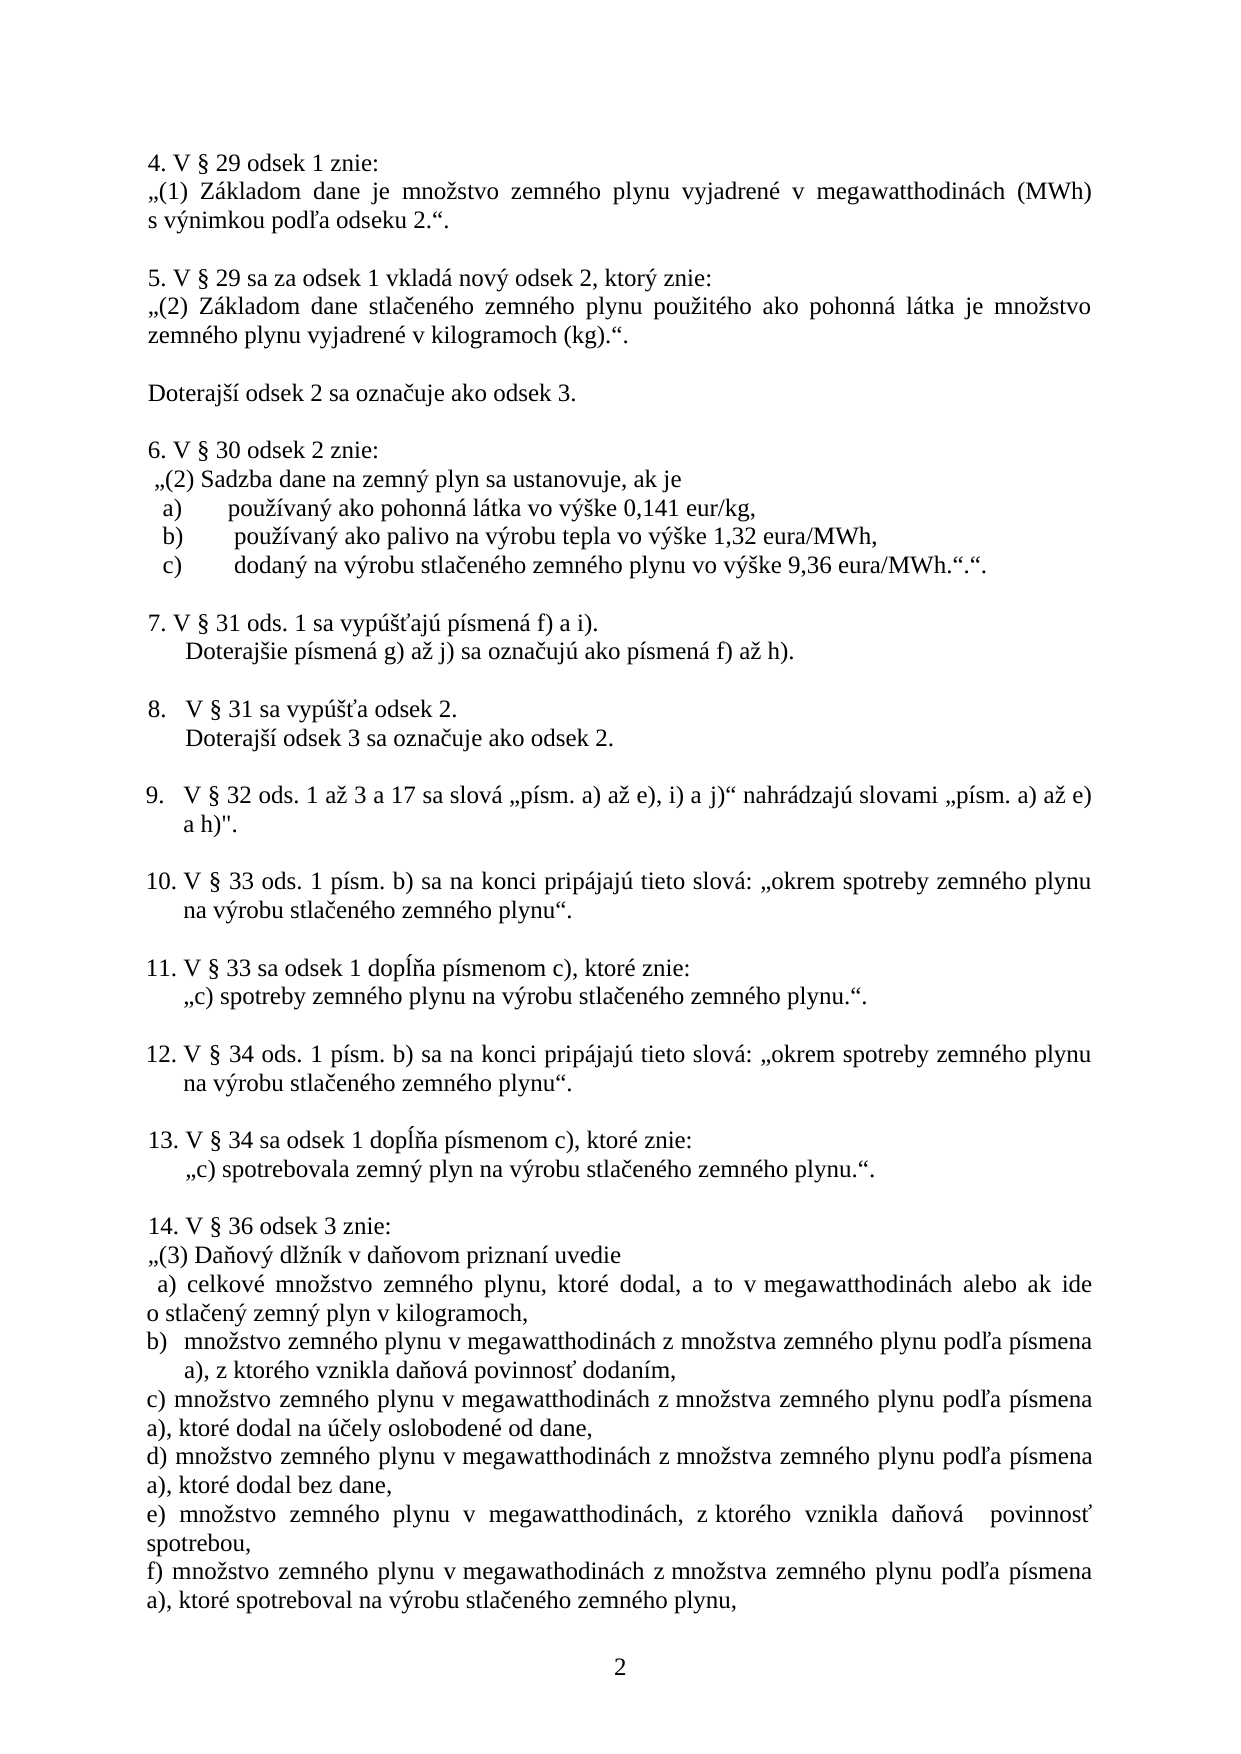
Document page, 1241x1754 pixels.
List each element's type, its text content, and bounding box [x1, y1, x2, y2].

text 4. V § 29 odsek 1 znie: [148, 148, 1093, 176]
list V § 32 ods. 1 až 3 a 17 sa slová „písm. a) až e), i) a j)“ nahrádzajú slovami „písm. a) až e) a h)". [146, 780, 1093, 838]
text 5. V § 29 sa za odsek 1 vkladá nový odsek 2, ktorý znie: [148, 263, 1093, 291]
list V § 34 sa odsek 1 dopĺňa písmenom c), ktoré znie: [148, 1125, 1093, 1154]
text „c) spotrebovala zemný plyn na výrobu stlačeného zemného plynu.“. [185, 1154, 1093, 1183]
text a) celkové množstvo zemného plynu, ktoré dodal, a to v megawatthodinách alebo ak ide o stlačený zemný plyn v kilogramoch, [146, 1269, 1093, 1326]
text 14. V § 36 odsek 3 znie: [148, 1211, 1093, 1240]
list používaný ako pohonná látka vo výške 0,141 eur/kg, [162, 493, 1093, 521]
list V § 33 sa odsek 1 dopĺňa písmenom c), ktoré znie: [146, 953, 1093, 981]
text e) množstvo zemného plynu v megawatthodinách, z ktorého vznikla daňová povinnosť spotrebou, [146, 1499, 1093, 1556]
list V § 31 sa vypúšťa odsek 2. [148, 694, 1093, 723]
text „(3) Daňový dlžník v daňovom priznaní uvedie [148, 1240, 1093, 1269]
text d) množstvo zemného plynu v megawatthodinách z množstva zemného plynu podľa písmena a), ktoré dodal bez dane, [146, 1441, 1093, 1499]
text 6. V § 30 odsek 2 znie: [148, 435, 1093, 464]
text Doterajší odsek 2 sa označuje ako odsek 3. [148, 378, 1093, 406]
text „(1) Základom dane je množstvo zemného plynu vyjadrené v megawatthodinách (MWh) s výnimkou podľa odseku 2.“. [148, 176, 1093, 234]
list dodaný na výrobu stlačeného zemného plynu vo výške 9,36 eura/MWh.“.“. [162, 550, 1093, 579]
text 7. V § 31 ods. 1 sa vypúšťajú písmená f) a i). [148, 608, 1093, 636]
text Doterajší odsek 3 sa označuje ako odsek 2. [185, 723, 1093, 751]
text c) množstvo zemného plynu v megawatthodinách z množstva zemného plynu podľa písmena a), ktoré dodal na účely oslobodené od dane, [146, 1384, 1093, 1441]
text „c) spotreby zemného plynu na výrobu stlačeného zemného plynu.“. [183, 981, 1093, 1010]
text Doterajšie písmená g) až j) sa označujú ako písmená f) až h). [185, 636, 1093, 665]
list V § 34 ods. 1 písm. b) sa na konci pripájajú tieto slová: „okrem spotreby zemného plynu na výrobu stlačeného zemného plynu“. [146, 1039, 1093, 1096]
list používaný ako palivo na výrobu tepla vo výške 1,32 eura/MWh, [162, 521, 1093, 550]
list V § 33 ods. 1 písm. b) sa na konci pripájajú tieto slová: „okrem spotreby zemného plynu na výrobu stlačeného zemného plynu“. [146, 866, 1093, 924]
text „(2) Základom dane stlačeného zemného plynu použitého ako pohonná látka je množstvo zemného plynu vyjadrené v kilogramoch (kg).“. [148, 291, 1093, 349]
text f) množstvo zemného plynu v megawathodinách z množstva zemného plynu podľa písmena a), ktoré spotreboval na výrobu stlačeného zemného plynu, [146, 1556, 1093, 1614]
list množstvo zemného plynu v megawatthodinách z množstva zemného plynu podľa písmena a), z ktorého vznikla daňová povinnosť dodaním, [146, 1326, 1093, 1384]
text „(2) Sadzba dane na zemný plyn sa ustanovuje, ak je [148, 464, 1093, 493]
